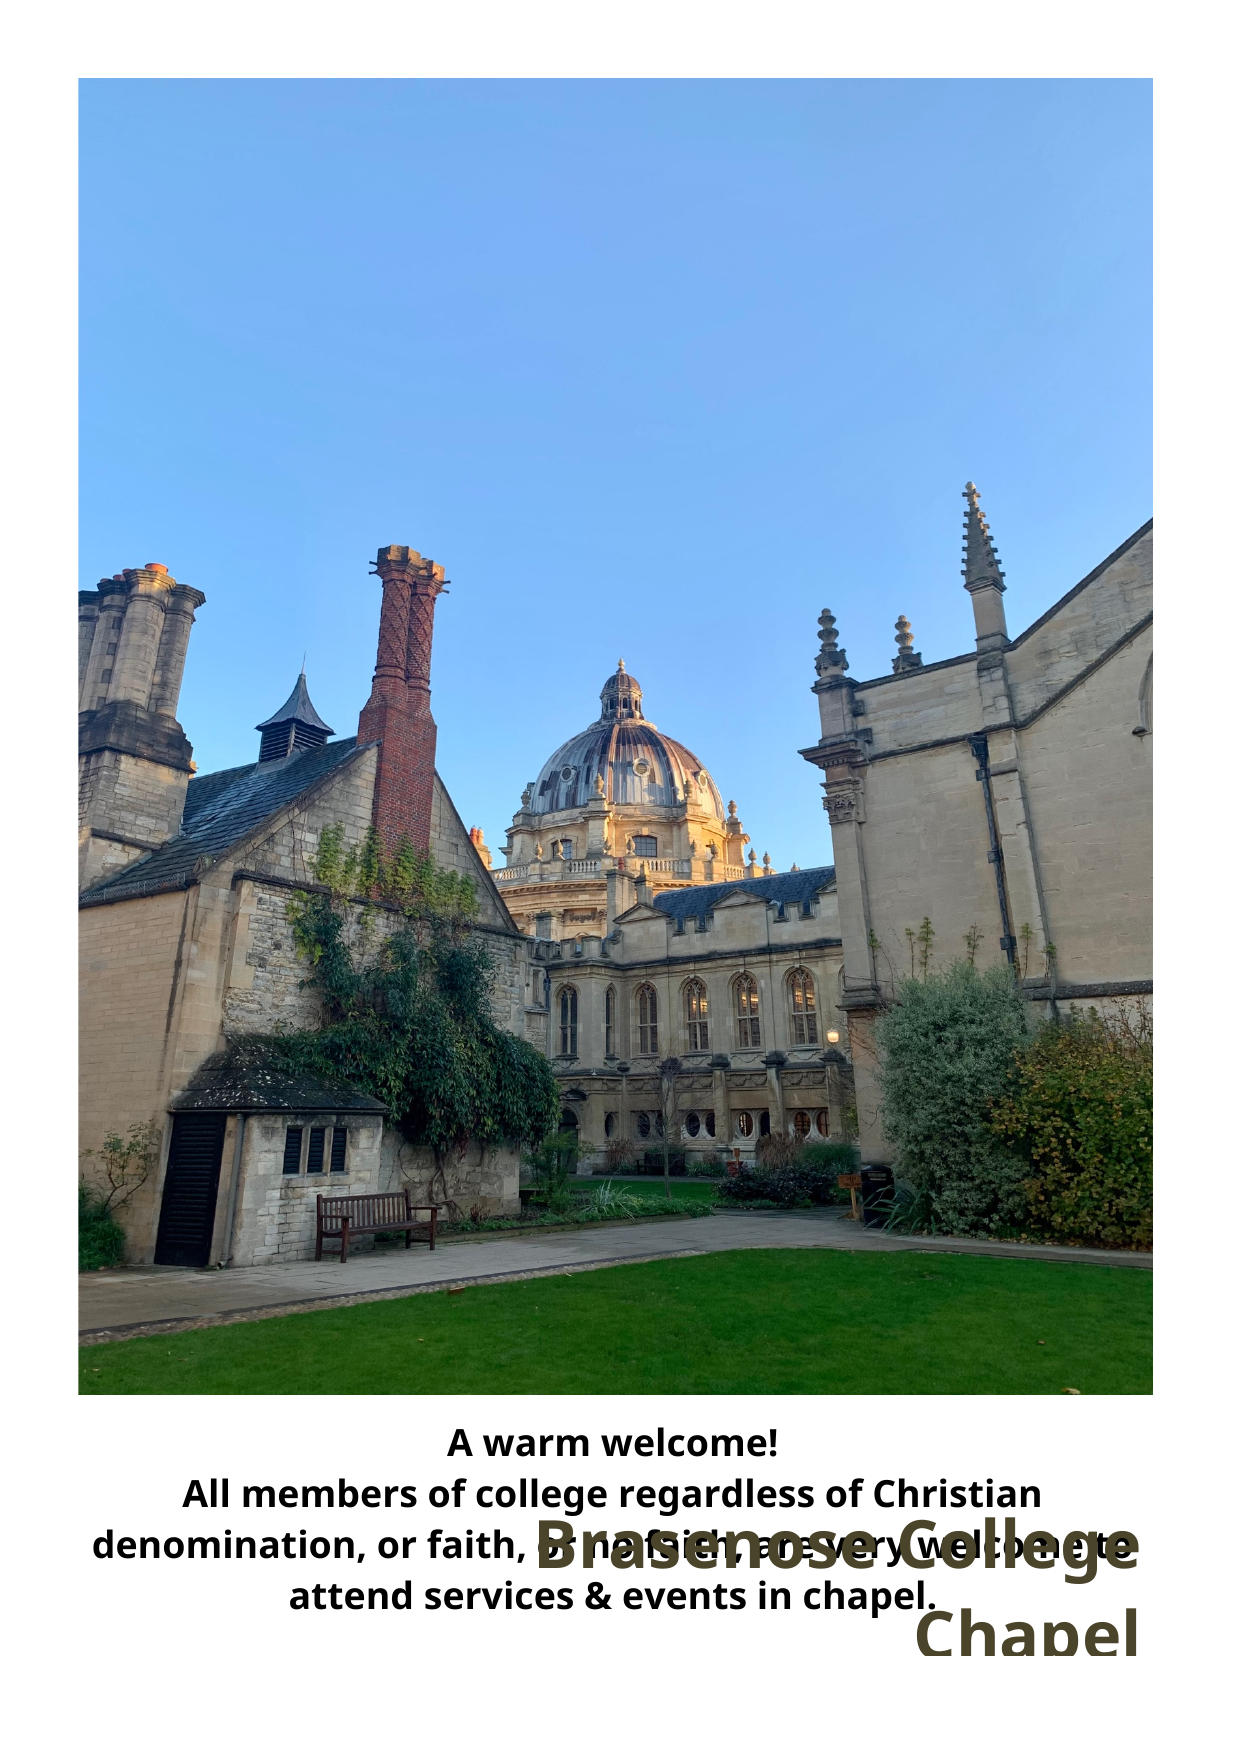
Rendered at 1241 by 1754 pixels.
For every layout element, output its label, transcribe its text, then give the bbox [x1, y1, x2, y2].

text A warm welcome! [44, 395, 1181, 1467]
picture [78, 78, 1152, 1395]
text All members of college regardless of Christian denomination, or faith, or no faith, are very welcome to attend services & events in chapel. [44, 1467, 1181, 1620]
